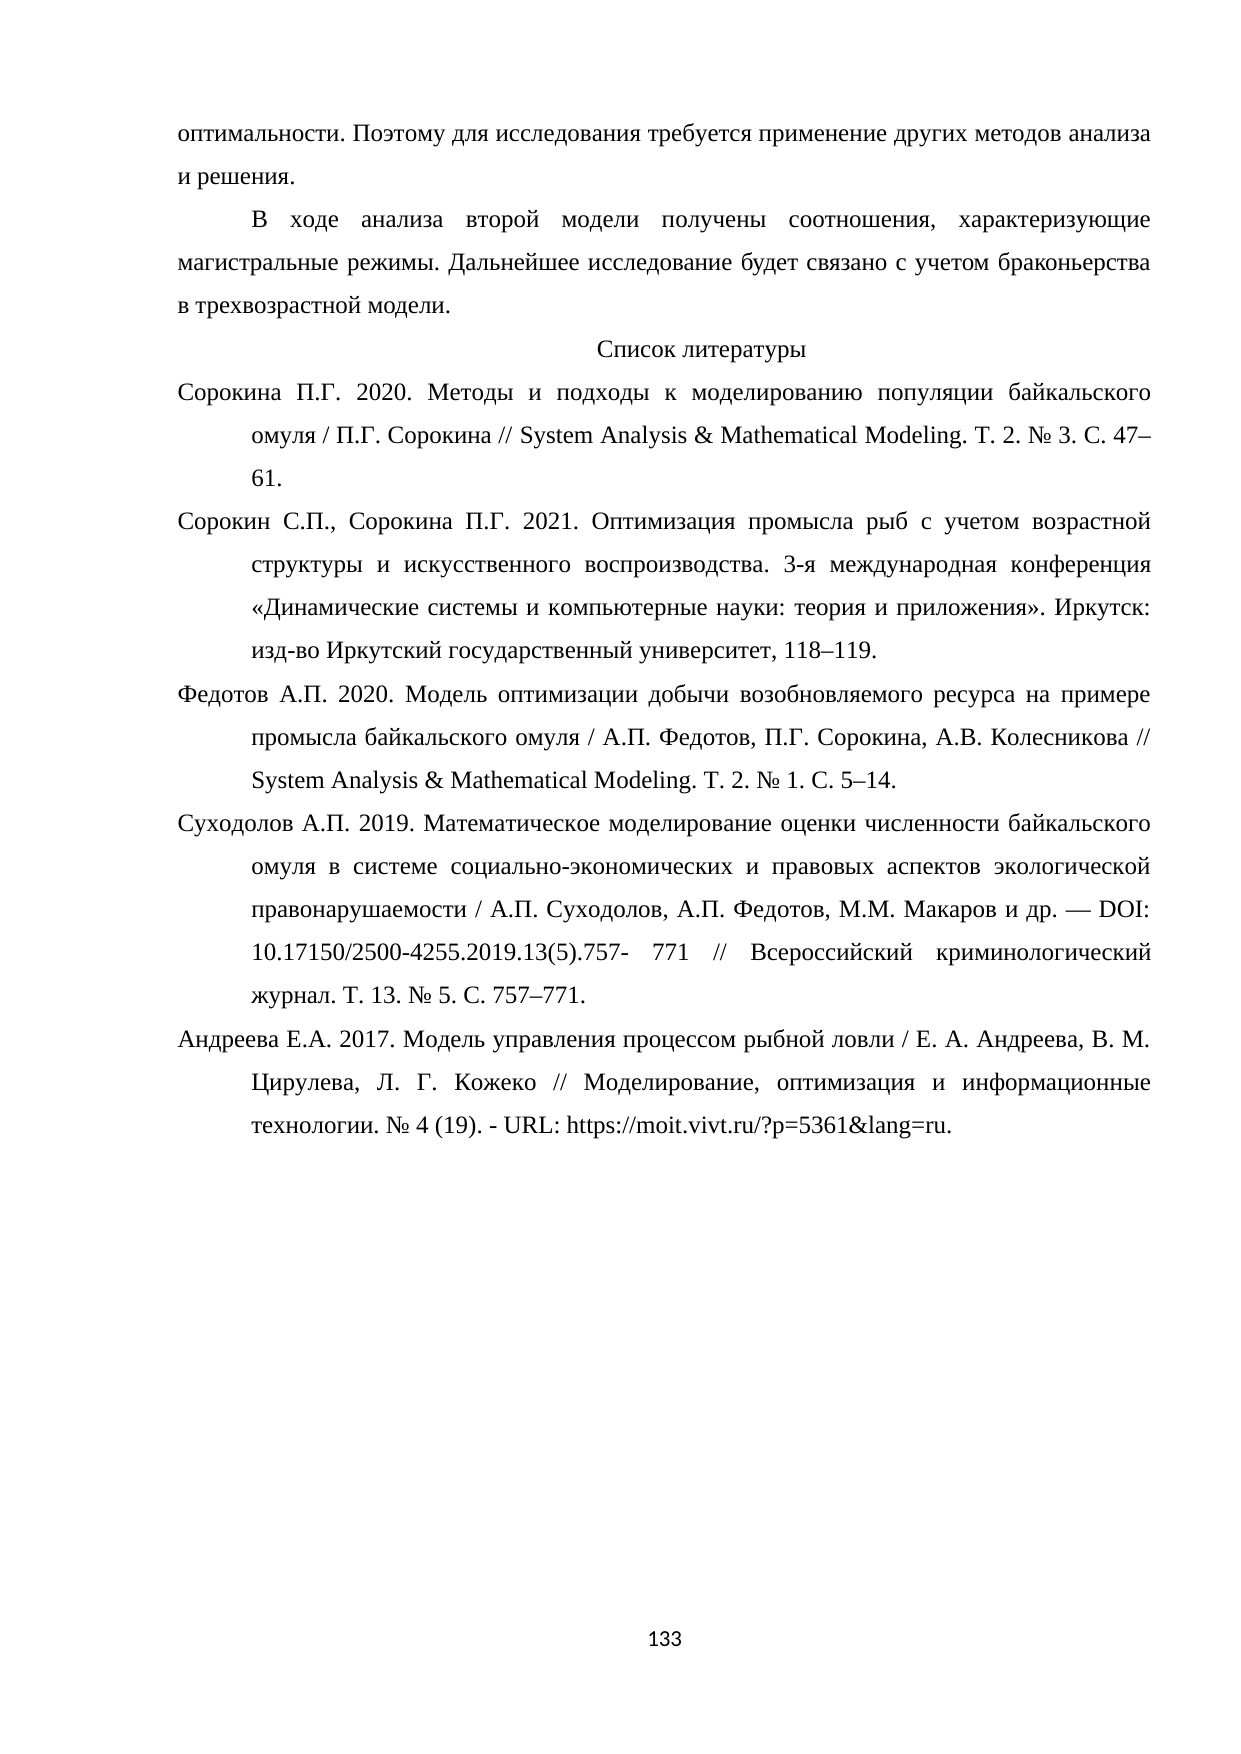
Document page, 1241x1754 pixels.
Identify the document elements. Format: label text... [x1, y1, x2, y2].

text Сорокина П.Г. 2020. Методы и подходы к моделированию популяции байкальского омуля / П.Г. Сорокина // System Analysis & Mathematical Modeling. Т. 2. № 3. С. 47–61. [177, 377, 1152, 492]
text Сорокин С.П., Сорокина П.Г. 2021. Оптимизация промысла рыб с учетом возрастной структуры и искусственного воспроизводства. 3-я международная конференция «Динамические системы и компьютерные науки: теория и приложения». Иркутск: изд-во Иркутский государственный университет, 118–119. [177, 506, 1152, 664]
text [177, 118, 1152, 190]
text В ходе анализа второй модели получены соотношения, характеризующие магистральные режимы. Дальнейшее исследование будет связано с учетом браконьерства в трехвозрастной модели. [177, 204, 1152, 319]
text Список литературы [177, 334, 1152, 362]
text Суходолов А.П. 2019. Математическое моделирование оценки численности байкальского омуля в системе социально-экономических и правовых аспектов экологической правонарушаемости / А.П. Суходолов, А.П. Федотов, М.М. Макаров и др. — DOI: 10.17150/2500-4255.2019.13(5).757- 771 // Всероссийский криминологический журнал. Т. 13. № 5. С. 757–771. [177, 808, 1152, 1009]
text Андреева Е.А. 2017. Модель управления процессом рыбной ловли / Е. А. Андреева, В. М. Цирулева, Л. Г. Кожеко // Моделирование, оптимизация и информационные технологии. № 4 (19). - URL: https://moit.vivt.ru/?p=5361&lang=ru. [177, 1024, 1152, 1139]
text Федотов А.П. 2020. Модель оптимизации добычи возобновляемого ресурса на примере промысла байкальского омуля / А.П. Федотов, П.Г. Сорокина, А.В. Колесникова // System Analysis & Mathematical Modeling. Т. 2. № 1. С. 5–14. [177, 679, 1152, 794]
